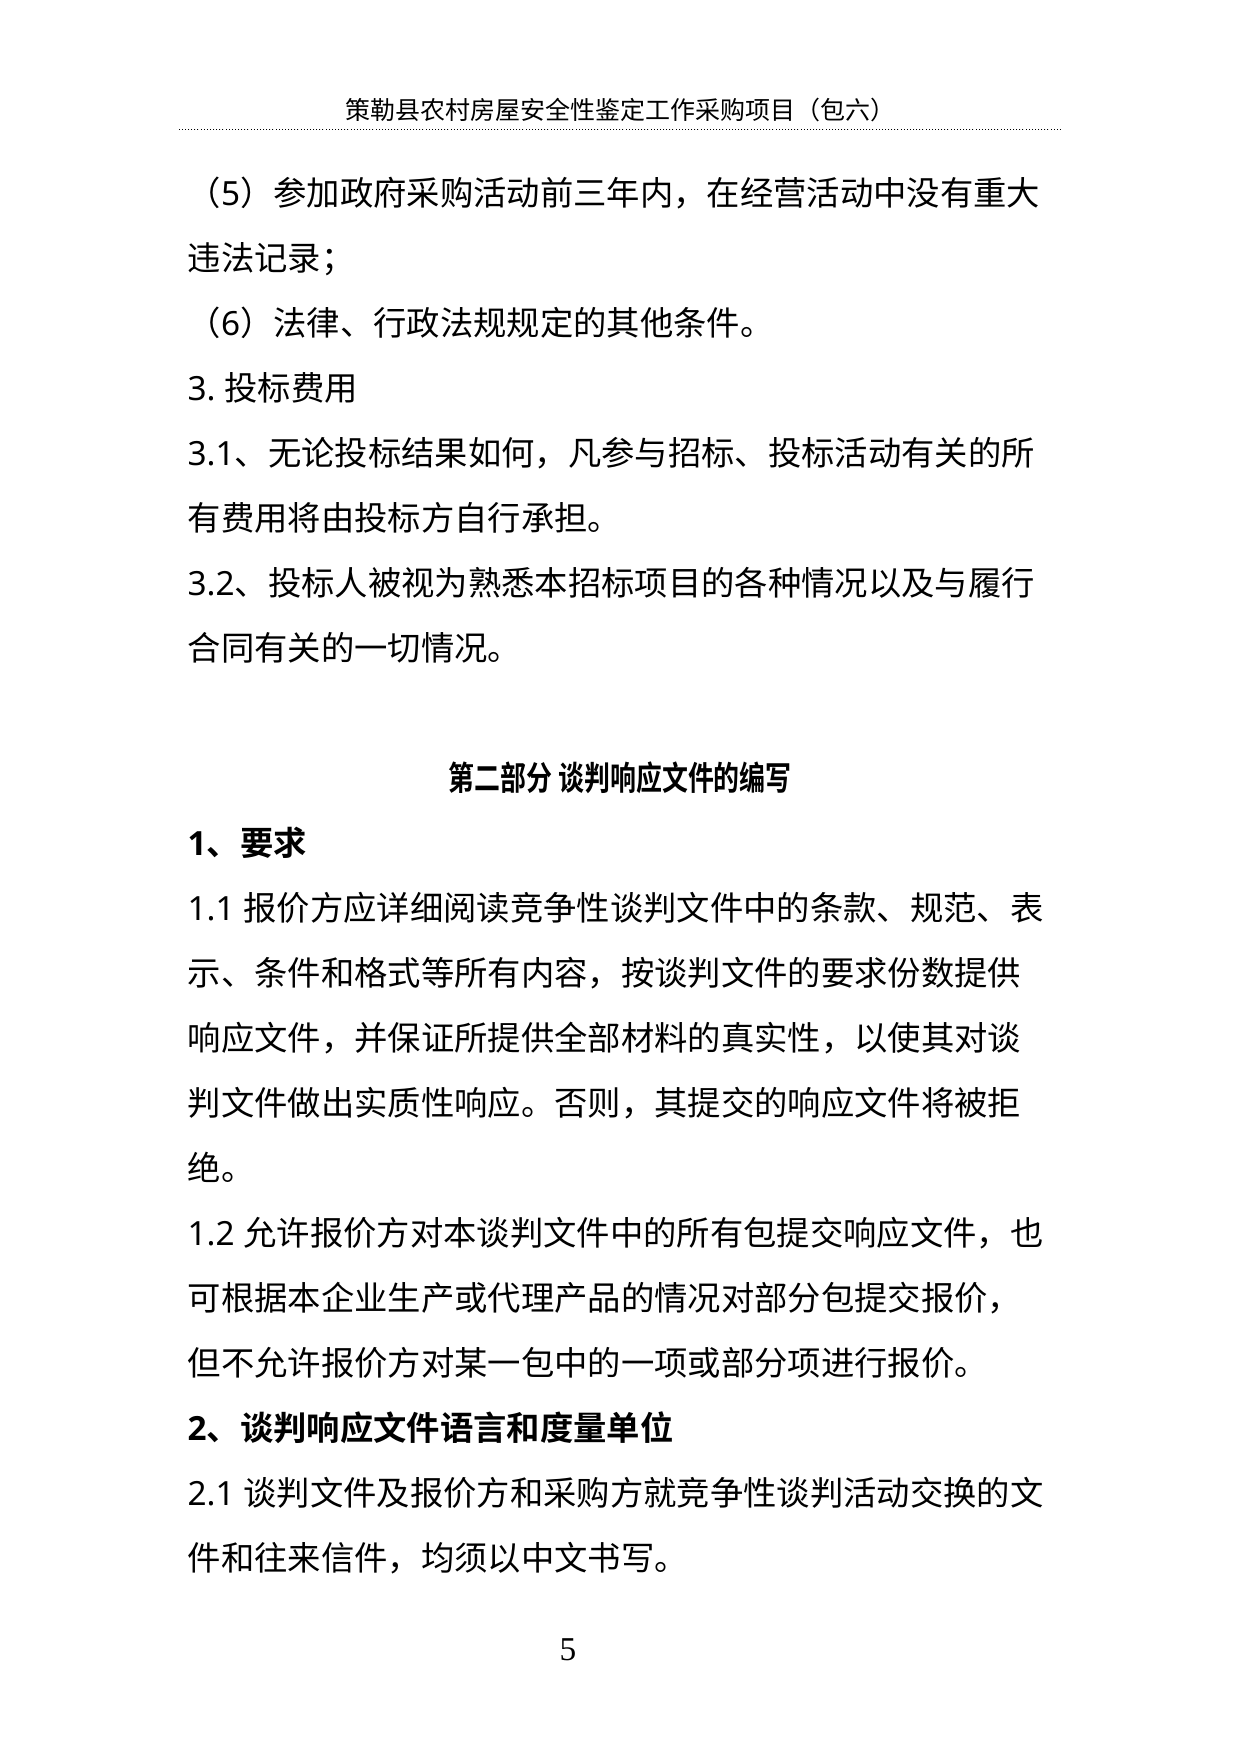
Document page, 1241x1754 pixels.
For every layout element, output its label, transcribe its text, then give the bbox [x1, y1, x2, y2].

text 1、要求 [187, 808, 1053, 873]
text 2、谈判响应文件语言和度量单位 [187, 1393, 1053, 1458]
text （5）参加政府采购活动前三年内，在经营活动中没有重大违法记录； [187, 158, 1053, 288]
text 3.1、无论投标结果如何，凡参与招标、投标活动有关的所有费用将由投标方自行承担。 [187, 418, 1053, 548]
text 2.1 谈判文件及报价方和采购方就竞争性谈判活动交换的文件和往来信件，均须以中文书写。 [187, 1458, 1053, 1588]
text （6）法律、行政法规规定的其他条件。 [187, 288, 1053, 353]
text 1.2 允许报价方对本谈判文件中的所有包提交响应文件，也可根据本企业生产或代理产品的情况对部分包提交报价，但不允许报价方对某一包中的一项或部分项进行报价。 [187, 1198, 1053, 1393]
text 3.2、投标人被视为熟悉本招标项目的各种情况以及与履行合同有关的一切情况。 [187, 548, 1053, 678]
list 第二部分 谈判响应文件的编写 [187, 743, 1053, 808]
text 1.1 报价方应详细阅读竞争性谈判文件中的条款、规范、表示、条件和格式等所有内容，按谈判文件的要求份数提供响应文件，并保证所提供全部材料的真实性，以使其对谈判文件做出实质性响应。否则，其提交的响应文件将被拒绝。 [187, 873, 1053, 1198]
text 3. 投标费用 [187, 353, 1053, 418]
